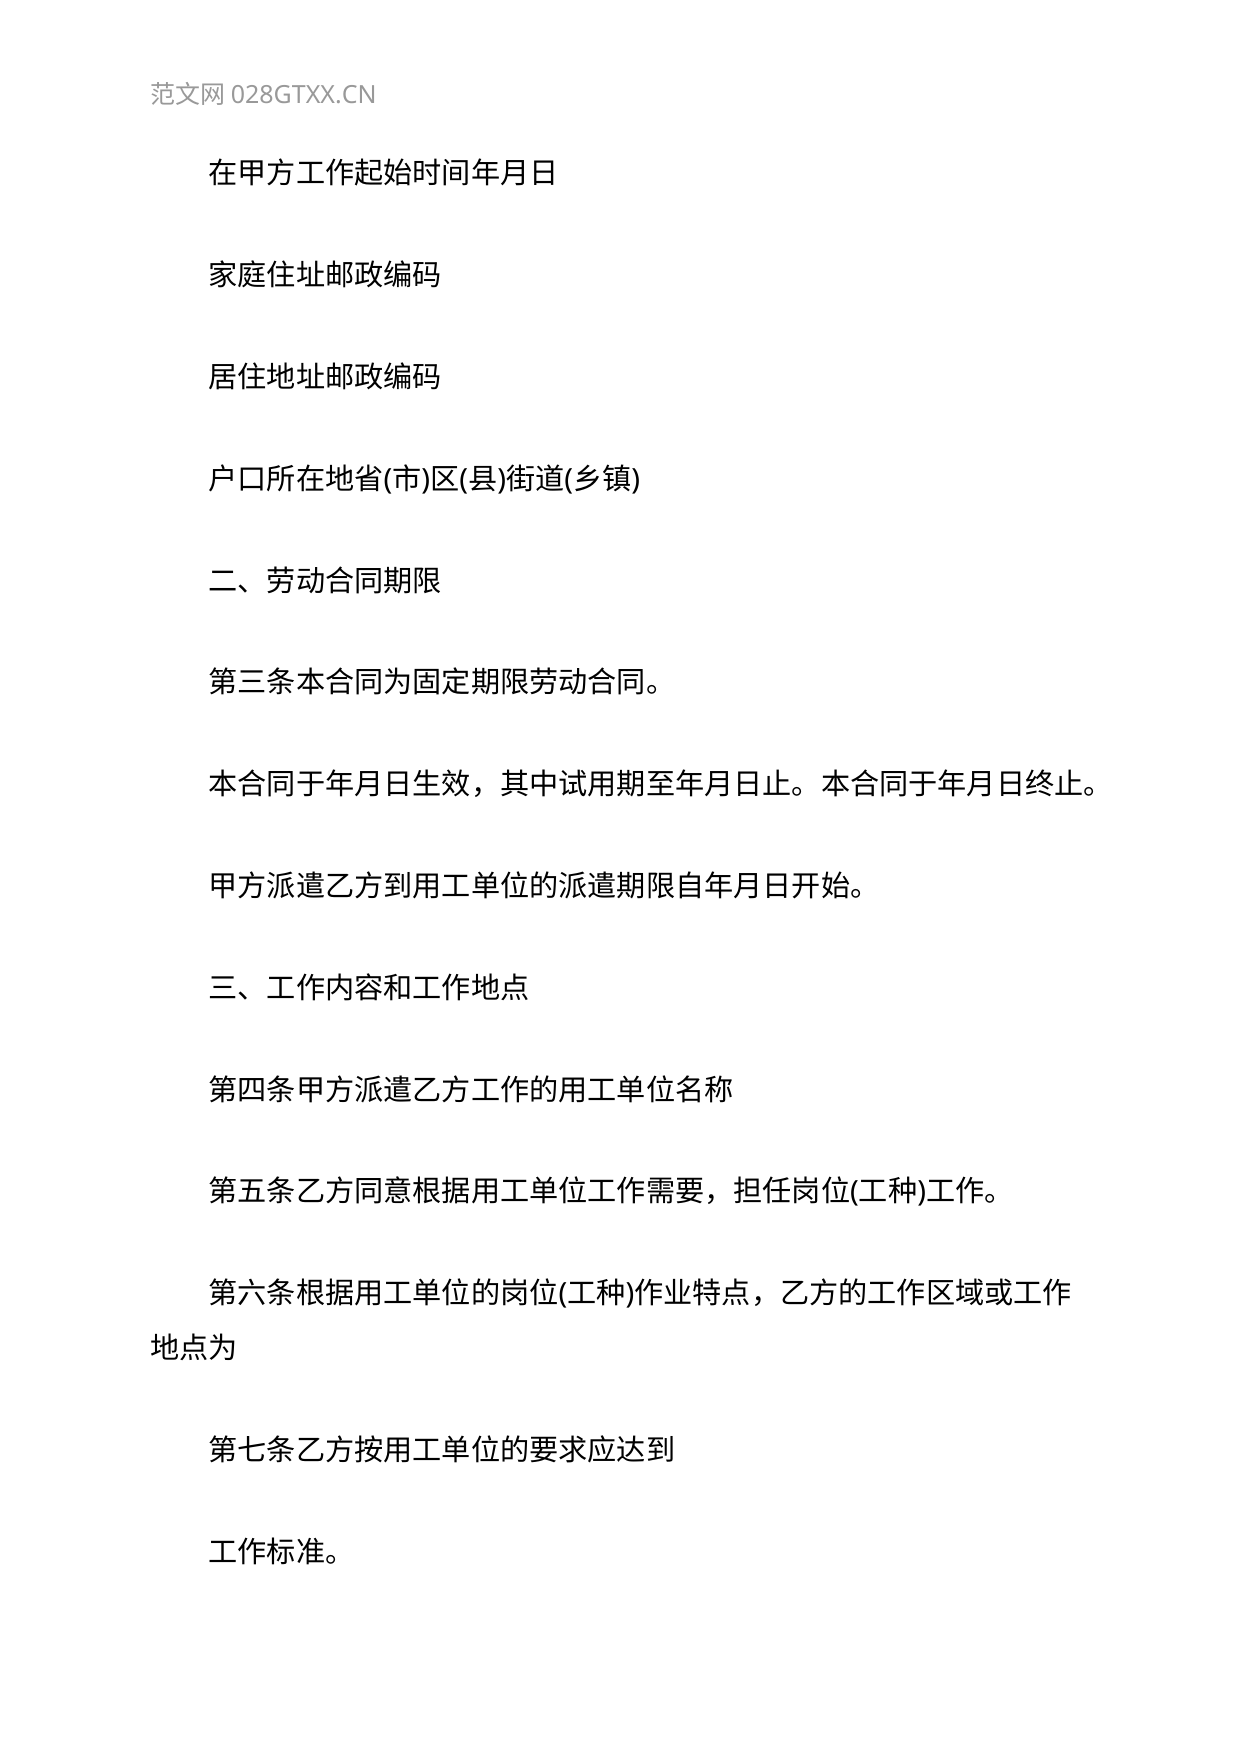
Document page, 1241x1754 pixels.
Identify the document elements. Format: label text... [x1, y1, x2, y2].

text 甲方派遣乙方到用工单位的派遣期限自年月日开始。 [150, 863, 1090, 905]
text 工作标准。 [150, 1528, 1090, 1571]
text 户口所在地省(市)区(县)街道(乡镇) [150, 455, 1090, 498]
text 第四条甲方派遣乙方工作的用工单位名称 [150, 1066, 1090, 1108]
text 本合同于年月日生效，其中试用期至年月日止。本合同于年月日终止。 [150, 761, 1090, 803]
text 第七条乙方按用工单位的要求应达到 [150, 1427, 1090, 1469]
text 第三条本合同为固定期限劳动合同。 [150, 659, 1090, 701]
text 三、工作内容和工作地点 [150, 964, 1090, 1007]
text 家庭住址邮政编码 [150, 252, 1090, 294]
text 居住地址邮政编码 [150, 353, 1090, 396]
text 第六条根据用工单位的岗位(工种)作业特点，乙方的工作区域或工作地点为 [150, 1270, 1090, 1367]
text 二、劳动合同期限 [150, 557, 1090, 599]
text 第五条乙方同意根据用工单位工作需要，担任岗位(工种)工作。 [150, 1168, 1090, 1210]
text 在甲方工作起始时间年月日 [150, 150, 1090, 192]
